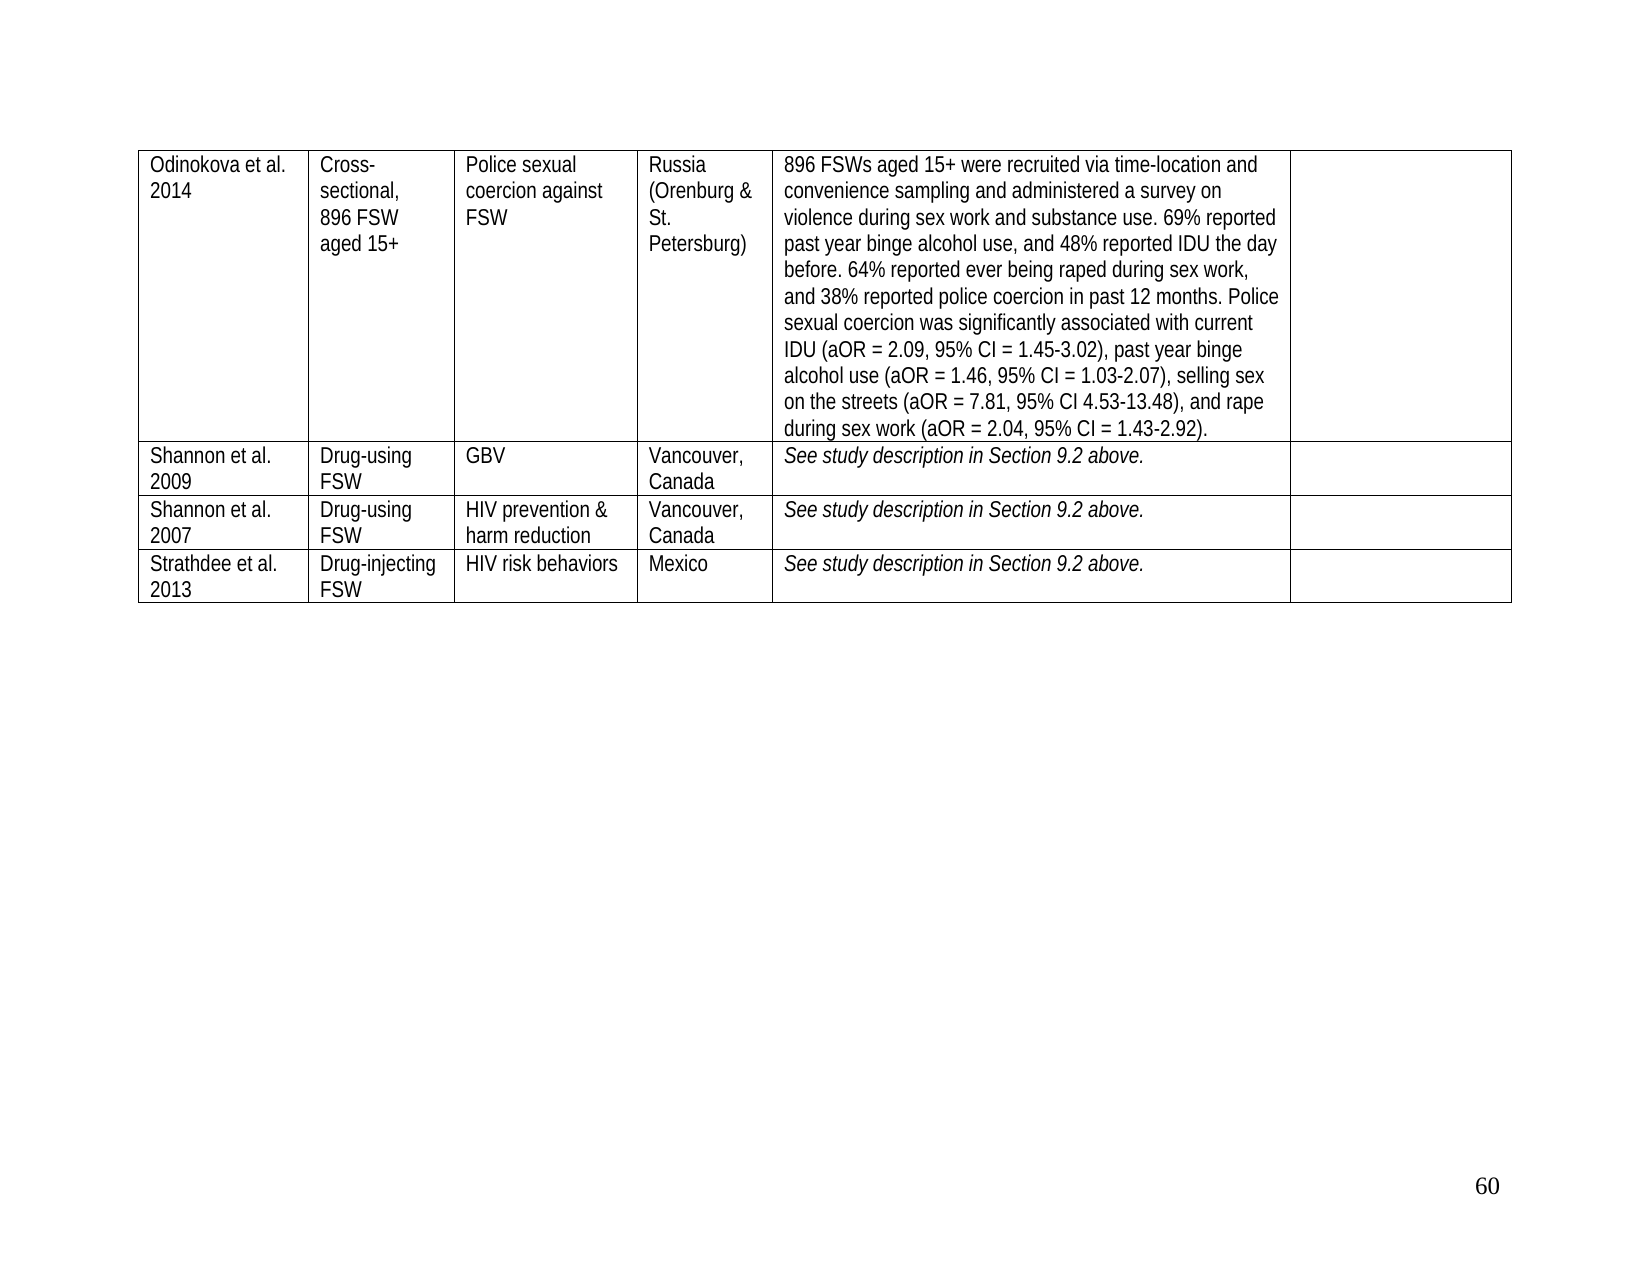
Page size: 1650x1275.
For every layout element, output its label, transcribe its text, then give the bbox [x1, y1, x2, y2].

table_cell Shannon et al. 2009 [139, 442, 308, 495]
table_cell Drug-using FSW [309, 442, 454, 495]
table_cell Drug-using FSW [309, 496, 454, 548]
table_cell GBV [455, 442, 637, 495]
table_cell Shannon et al. 2007 [139, 496, 308, 548]
table_header [1291, 151, 1511, 441]
table_cell HIV risk behaviors [455, 550, 637, 602]
table_cell HIV prevention & harm reduction [455, 496, 637, 548]
table_header 896 FSWs aged 15+ were recruited via time-location and convenience sampling and administered a survey on violence during sex work and substance use. 69% reported past year binge alcohol use, and 48% reported IDU the day before. 64% reported ever being raped during sex work, and 38% reported police coercion in past 12 months. Police sexual coercion was significantly associated with current IDU (aOR = 2.09, 95% CI = 1.45-3.02), past year binge alcohol use (aOR = 1.46, 95% CI = 1.03-2.07), selling sex on the streets (aOR = 7.81, 95% CI 4.53-13.48), and rape during sex work (aOR = 2.04, 95% CI = 1.43-2.92). [773, 151, 1290, 441]
table_cell See study description in Section 9.2 above. [773, 442, 1290, 495]
table_cell [1291, 550, 1511, 602]
table_cell See study description in Section 9.2 above. [773, 496, 1290, 548]
table_header Police sexual coercion against FSW [455, 151, 637, 441]
table_cell [1291, 442, 1511, 495]
table_cell See study description in Section 9.2 above. [773, 550, 1290, 602]
table_cell Vancouver, Canada [638, 496, 772, 548]
table_header Cross-sectional, 896 FSW aged 15+ [309, 151, 454, 441]
table_cell [1291, 496, 1511, 548]
table_cell Vancouver, Canada [638, 442, 772, 495]
table_cell Strathdee et al. 2013 [139, 550, 308, 602]
table_cell Mexico [638, 550, 772, 602]
table_cell Drug-injecting FSW [309, 550, 454, 602]
table_header Russia (Orenburg & St. Petersburg) [638, 151, 772, 441]
table_header Odinokova et al. 2014 [139, 151, 308, 441]
